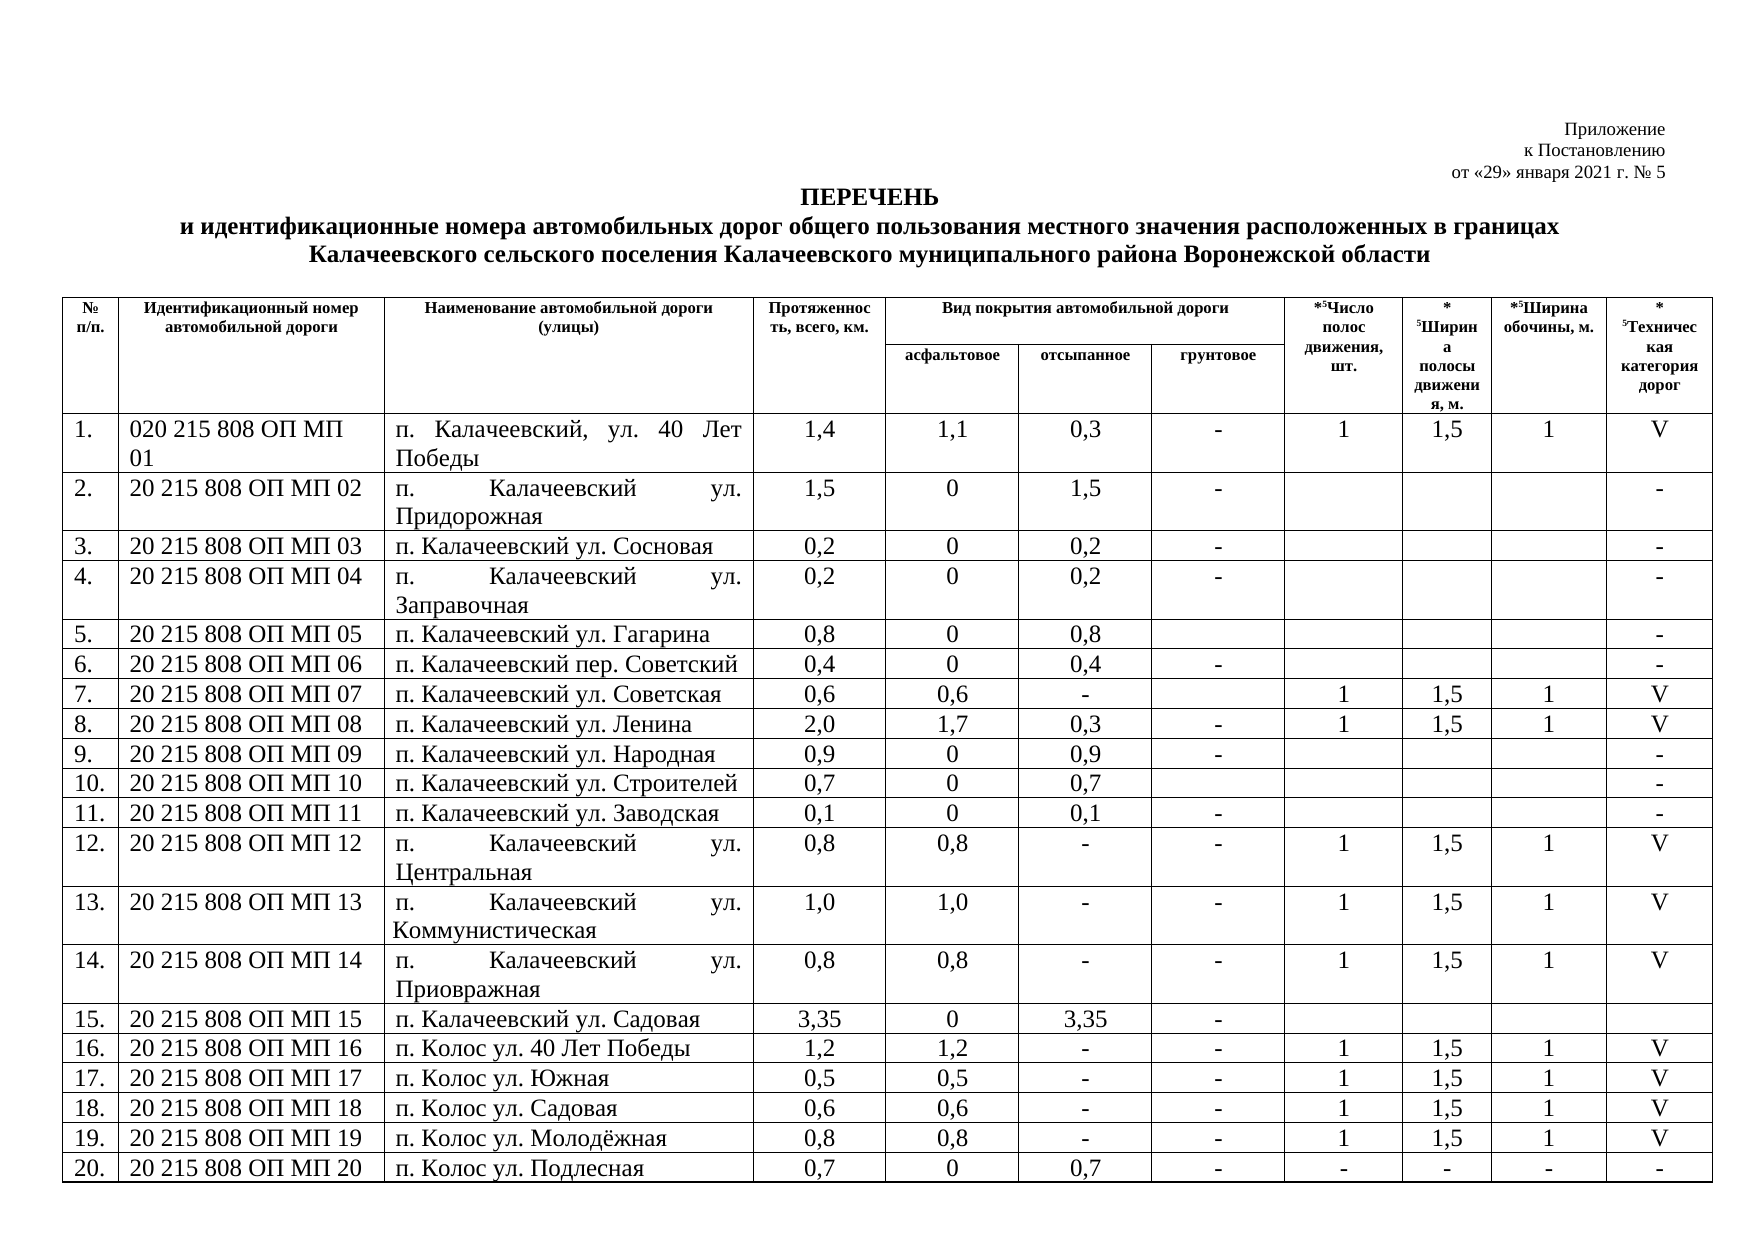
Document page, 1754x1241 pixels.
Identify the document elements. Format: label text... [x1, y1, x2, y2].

table_cell [1285, 1004, 1402, 1032]
table_cell 020 215 808 ОП МП 01 [119, 414, 384, 472]
table_cell 0,7 [1019, 769, 1151, 797]
table_cell 1 [1285, 1063, 1402, 1092]
table_cell [1492, 620, 1606, 648]
table_cell - [1019, 945, 1151, 1003]
table_cell отсыпанное [1019, 345, 1151, 413]
table_cell 1 [1285, 1034, 1402, 1062]
table_cell 1,5 [1403, 945, 1491, 1003]
table_cell 0,8 [886, 945, 1018, 1003]
table_cell 0,2 [1019, 531, 1151, 560]
table_cell 1 [1492, 887, 1606, 944]
table_cell 1 [1492, 1093, 1606, 1122]
table_cell 0 [886, 473, 1018, 530]
text и идентификационные номера автомобильных дорог общего пользования местного значения расположенных в границах [74, 211, 1665, 239]
table_cell [63, 945, 118, 1003]
table_cell 20 215 808 ОП МП 18 [119, 1093, 384, 1122]
table_cell 3,35 [1019, 1004, 1151, 1032]
table_cell [63, 620, 118, 648]
table_cell 1 [1285, 887, 1402, 944]
table_cell - [1152, 887, 1284, 944]
table_cell [1152, 679, 1284, 708]
table_cell [1403, 739, 1491, 767]
table_cell [63, 828, 118, 886]
table_cell [1492, 561, 1606, 618]
table_cell [1403, 798, 1491, 827]
table_cell 3,35 [754, 1004, 885, 1032]
table_cell 20 215 808 ОП МП 17 [119, 1063, 384, 1092]
table_cell 0,8 [754, 1123, 885, 1152]
table_cell - [1019, 1093, 1151, 1122]
table_cell [1492, 739, 1606, 767]
table_cell 0,5 [754, 1063, 885, 1092]
table_cell п. Калачеевский ул. Садовая [385, 1004, 753, 1032]
table_cell 0 [886, 798, 1018, 827]
table_cell - [1152, 828, 1284, 886]
table_cell 0,9 [754, 739, 885, 767]
table_cell 2,0 [754, 709, 885, 738]
table_cell 0 [886, 649, 1018, 678]
table_cell [1492, 769, 1606, 797]
table_cell - [1152, 1004, 1284, 1032]
table_cell 0,2 [754, 531, 885, 560]
table_cell 1,5 [1403, 1123, 1491, 1152]
table_cell V [1607, 1063, 1712, 1092]
table_cell V [1607, 1093, 1712, 1122]
text Калачеевского сельского поселения Калачеевского муниципального района Воронежской области [74, 239, 1665, 268]
table_cell - [1152, 1034, 1284, 1062]
table_header *5Техническая категория дорог [1607, 298, 1712, 413]
table_cell 20 215 808 ОП МП 02 [119, 473, 384, 530]
table_cell п. Колос ул. Молодёжная [385, 1123, 753, 1152]
table_cell асфальтовое [886, 345, 1018, 413]
table_cell 20 215 808 ОП МП 13 [119, 887, 384, 944]
table_header *5Ширина обочины, м. [1492, 298, 1606, 413]
table_cell 0 [886, 1153, 1018, 1181]
table_cell 0,8 [886, 1123, 1018, 1152]
table_cell 1,0 [754, 887, 885, 944]
table_cell [63, 414, 118, 472]
table_cell 1,5 [1403, 828, 1491, 886]
table_cell [1285, 473, 1402, 530]
table_cell 0,4 [1019, 649, 1151, 678]
table_cell - [1607, 769, 1712, 797]
table_cell - [1019, 828, 1151, 886]
table_cell [1607, 1004, 1712, 1032]
table_cell - [1403, 1153, 1491, 1181]
table_cell п. Калачеевский ул. Ленина [385, 709, 753, 738]
table_cell [1403, 769, 1491, 797]
table_cell 1,7 [886, 709, 1018, 738]
table_cell - [1152, 561, 1284, 618]
table_cell 20 215 808 ОП МП 20 [119, 1153, 384, 1181]
table_cell 1,5 [1403, 709, 1491, 738]
table_cell 1,4 [754, 414, 885, 472]
table_cell - [1019, 679, 1151, 708]
table_cell 0,6 [754, 679, 885, 708]
table_cell п. Калачеевский ул. Строителей [385, 769, 753, 797]
table_cell п. Калачеевский ул. Гагарина [385, 620, 753, 648]
table_cell [1285, 531, 1402, 560]
table_cell 0,2 [754, 561, 885, 618]
table_cell 1,2 [754, 1034, 885, 1062]
table_cell [63, 1093, 118, 1122]
table_cell 0,8 [1019, 620, 1151, 648]
table_cell 0 [886, 620, 1018, 648]
table_cell 1,5 [754, 473, 885, 530]
table_cell п. Колос ул. 40 Лет Победы [385, 1034, 753, 1062]
table_cell V [1607, 679, 1712, 708]
table_header Идентификационный номер автомобильной дороги [119, 298, 384, 413]
table_cell 0,7 [754, 1153, 885, 1181]
table_cell 0,3 [1019, 414, 1151, 472]
table_cell п. Калачеевский ул. Центральная [385, 828, 753, 886]
table_cell - [1152, 473, 1284, 530]
table_cell [1403, 620, 1491, 648]
table_cell V [1607, 414, 1712, 472]
table_cell [1492, 798, 1606, 827]
text Приложение [74, 117, 1665, 139]
table_cell грунтовое [1152, 345, 1284, 413]
table_cell V [1607, 709, 1712, 738]
table_cell [1492, 649, 1606, 678]
table_cell - [1152, 414, 1284, 472]
table_header № п/п. [63, 298, 118, 413]
table_cell 1 [1285, 945, 1402, 1003]
table_cell 0 [886, 531, 1018, 560]
table_cell 1,5 [1403, 1034, 1491, 1062]
table_cell 1,1 [886, 414, 1018, 472]
table_cell - [1152, 1063, 1284, 1092]
table_cell 0,1 [754, 798, 885, 827]
table_cell п. Колос ул. Подлесная [385, 1153, 753, 1181]
table_cell п. Калачеевский ул. Сосновая [385, 531, 753, 560]
table_cell 1,5 [1403, 1093, 1491, 1122]
table_cell 20 215 808 ОП МП 03 [119, 531, 384, 560]
table_cell п. Калачеевский ул. Советская [385, 679, 753, 708]
table_cell [63, 769, 118, 797]
table_cell 1 [1492, 709, 1606, 738]
table_cell 0 [886, 739, 1018, 767]
table_cell 20 215 808 ОП МП 15 [119, 1004, 384, 1032]
table_cell - [1492, 1153, 1606, 1181]
table_cell - [1152, 1123, 1284, 1152]
table_cell [1285, 649, 1402, 678]
table_cell [63, 887, 118, 944]
table_cell 0,2 [1019, 561, 1151, 618]
table_cell 20 215 808 ОП МП 12 [119, 828, 384, 886]
table_cell V [1607, 1034, 1712, 1062]
table_cell [1285, 798, 1402, 827]
table_cell [1403, 531, 1491, 560]
table_cell - [1019, 1034, 1151, 1062]
table_cell - [1152, 1153, 1284, 1181]
table_cell 20 215 808 ОП МП 07 [119, 679, 384, 708]
table_cell [1403, 561, 1491, 618]
table_cell [63, 1004, 118, 1032]
table_cell - [1607, 739, 1712, 767]
table_cell - [1152, 798, 1284, 827]
table_cell 0,5 [886, 1063, 1018, 1092]
table_cell - [1152, 739, 1284, 767]
table_cell - [1152, 1093, 1284, 1122]
table_cell 1,5 [1403, 887, 1491, 944]
table_cell 1 [1285, 709, 1402, 738]
table_cell 20 215 808 ОП МП 10 [119, 769, 384, 797]
table_cell - [1152, 945, 1284, 1003]
table_cell 1,5 [1403, 414, 1491, 472]
table_cell - [1019, 887, 1151, 944]
table_cell п. Калачеевский пер. Советский [385, 649, 753, 678]
table_cell - [1607, 1153, 1712, 1181]
table_cell 20 215 808 ОП МП 14 [119, 945, 384, 1003]
table_cell 20 215 808 ОП МП 05 [119, 620, 384, 648]
table_cell 20 215 808 ОП МП 06 [119, 649, 384, 678]
table_cell - [1607, 798, 1712, 827]
table_cell п. Калачеевский ул. Народная [385, 739, 753, 767]
table_cell V [1607, 1123, 1712, 1152]
table_cell п. Колос ул. Садовая [385, 1093, 753, 1122]
table_cell 0 [886, 1004, 1018, 1032]
table_cell [63, 1153, 118, 1181]
table_header Вид покрытия автомобильной дороги [886, 298, 1284, 344]
table_cell 1 [1492, 1123, 1606, 1152]
table_cell - [1607, 649, 1712, 678]
table_cell [1403, 473, 1491, 530]
table_cell - [1152, 709, 1284, 738]
table_cell п. Калачеевский ул. Заводская [385, 798, 753, 827]
table_cell [63, 1034, 118, 1062]
table_cell [1492, 1004, 1606, 1032]
table_cell V [1607, 887, 1712, 944]
table_cell 0,8 [754, 620, 885, 648]
table_cell [1403, 1004, 1491, 1032]
table_header *5Ширина полосы движения, м. [1403, 298, 1491, 413]
table_cell 1 [1492, 679, 1606, 708]
table_header *5Число полос движения, шт. [1285, 298, 1402, 413]
table_cell 20 215 808 ОП МП 16 [119, 1034, 384, 1062]
table_header Протяженность, всего, км. [754, 298, 885, 413]
table_cell [1285, 620, 1402, 648]
table_cell [1403, 649, 1491, 678]
table_cell [63, 798, 118, 827]
table_cell [63, 679, 118, 708]
table_cell [1492, 473, 1606, 530]
table_cell 20 215 808 ОП МП 04 [119, 561, 384, 618]
table_cell - [1607, 473, 1712, 530]
table_cell 0,8 [754, 828, 885, 886]
table_cell 0,8 [886, 828, 1018, 886]
table_cell 1,5 [1403, 1063, 1491, 1092]
table_cell [63, 709, 118, 738]
table_cell 20 215 808 ОП МП 11 [119, 798, 384, 827]
text ПЕРЕЧЕНЬ [74, 182, 1665, 211]
table_cell V [1607, 828, 1712, 886]
table_cell 0,9 [1019, 739, 1151, 767]
table_cell [1152, 769, 1284, 797]
table_cell 1,0 [886, 887, 1018, 944]
table_cell 1 [1492, 1034, 1606, 1062]
table_cell [63, 561, 118, 618]
table_cell 0 [886, 769, 1018, 797]
table_cell 0,1 [1019, 798, 1151, 827]
table_cell п. Калачеевский ул. Придорожная [385, 473, 753, 530]
table_cell [63, 531, 118, 560]
table_cell 1 [1492, 828, 1606, 886]
table_cell [63, 1063, 118, 1092]
table_cell [63, 739, 118, 767]
table_cell п. Калачеевский ул. Коммунистическая [385, 887, 753, 944]
table_cell 0,4 [754, 649, 885, 678]
table_cell - [1607, 620, 1712, 648]
table_cell 1 [1492, 945, 1606, 1003]
table_cell - [1152, 531, 1284, 560]
table_cell 1,5 [1403, 679, 1491, 708]
table_cell - [1019, 1063, 1151, 1092]
text от «29» января 2021 г. № 5 [74, 161, 1665, 182]
table_cell 0,8 [754, 945, 885, 1003]
table_cell [1492, 531, 1606, 560]
table_cell 1 [1285, 828, 1402, 886]
table_cell - [1607, 561, 1712, 618]
table_cell [63, 1123, 118, 1152]
table_cell 20 215 808 ОП МП 09 [119, 739, 384, 767]
table_cell 1 [1285, 679, 1402, 708]
table_cell - [1607, 531, 1712, 560]
table_cell V [1607, 945, 1712, 1003]
table_cell [1285, 739, 1402, 767]
table_cell 0,6 [886, 1093, 1018, 1122]
table_cell 1,2 [886, 1034, 1018, 1062]
table_cell 1 [1285, 414, 1402, 472]
table_cell 1,5 [1019, 473, 1151, 530]
table_cell 0,7 [754, 769, 885, 797]
table_cell 0,7 [1019, 1153, 1151, 1181]
table_cell [1285, 769, 1402, 797]
table_cell [1152, 620, 1284, 648]
table_cell [63, 473, 118, 530]
table_cell 1 [1492, 414, 1606, 472]
table_cell [1285, 561, 1402, 618]
table_cell - [1019, 1123, 1151, 1152]
table_header Наименование автомобильной дороги (улицы) [385, 298, 753, 413]
table_cell - [1152, 649, 1284, 678]
table_cell п. Колос ул. Южная [385, 1063, 753, 1092]
table_cell 0,6 [886, 679, 1018, 708]
table_cell - [1285, 1153, 1402, 1181]
text к Постановлению [74, 139, 1665, 161]
table_cell п. Калачеевский, ул. 40 Лет Победы [385, 414, 753, 472]
table_cell 0 [886, 561, 1018, 618]
table_cell 0,3 [1019, 709, 1151, 738]
table_cell п. Калачеевский ул. Приовражная [385, 945, 753, 1003]
table_cell 20 215 808 ОП МП 19 [119, 1123, 384, 1152]
table_cell 1 [1492, 1063, 1606, 1092]
table_cell [63, 649, 118, 678]
table_cell 0,6 [754, 1093, 885, 1122]
table_cell 20 215 808 ОП МП 08 [119, 709, 384, 738]
table_cell п. Калачеевский ул. Заправочная [385, 561, 753, 618]
table_cell 1 [1285, 1093, 1402, 1122]
table_cell 1 [1285, 1123, 1402, 1152]
